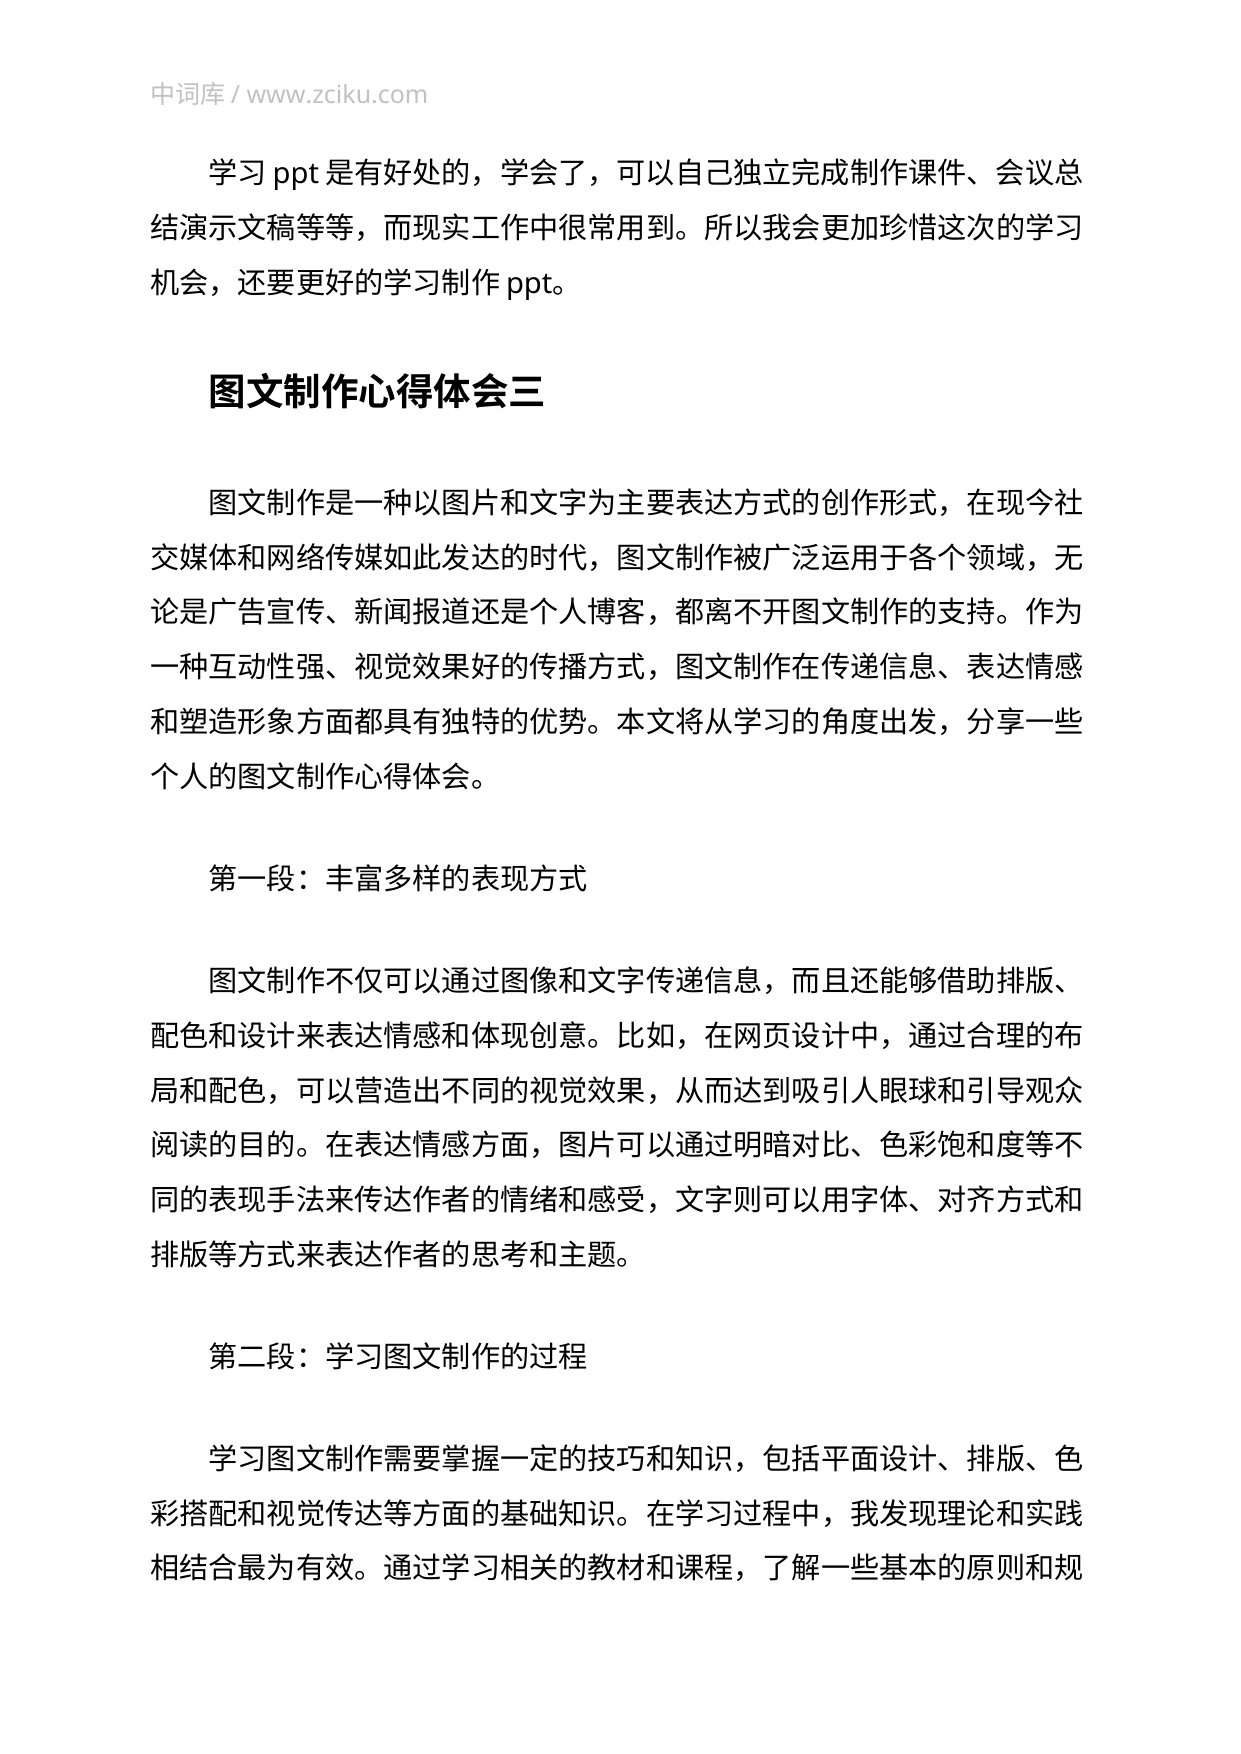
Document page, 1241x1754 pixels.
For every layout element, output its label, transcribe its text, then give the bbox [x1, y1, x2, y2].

text 图文制作是一种以图片和文字为主要表达方式的创作形式，在现今社交媒体和网络传媒如此发达的时代，图文制作被广泛运用于各个领域，无论是广告宣传、新闻报道还是个人博客，都离不开图文制作的支持。作为一种互动性强、视觉效果好的传播方式，图文制作在传递信息、表达情感和塑造形象方面都具有独特的优势。本文将从学习的角度出发，分享一些个人的图文制作心得体会。 [150, 479, 1090, 796]
text 图文制作不仅可以通过图像和文字传递信息，而且还能够借助排版、配色和设计来表达情感和体现创意。比如，在网页设计中，通过合理的布局和配色，可以营造出不同的视觉效果，从而达到吸引人眼球和引导观众阅读的目的。在表达情感方面，图片可以通过明暗对比、色彩饱和度等不同的表现手法来传达作者的情绪和感受，文字则可以用字体、对齐方式和排版等方式来表达作者的思考和主题。 [150, 957, 1090, 1274]
text 第二段：学习图文制作的过程 [150, 1333, 1090, 1376]
text 图文制作心得体会三 [150, 362, 1090, 416]
text 学习ppt是有好处的，学会了，可以自己独立完成制作课件、会议总结演示文稿等等，而现实工作中很常用到。所以我会更加珍惜这次的学习机会，还要更好的学习制作ppt。 [150, 150, 1090, 302]
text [150, 1435, 1090, 1587]
text 第一段：丰富多样的表现方式 [150, 856, 1090, 898]
